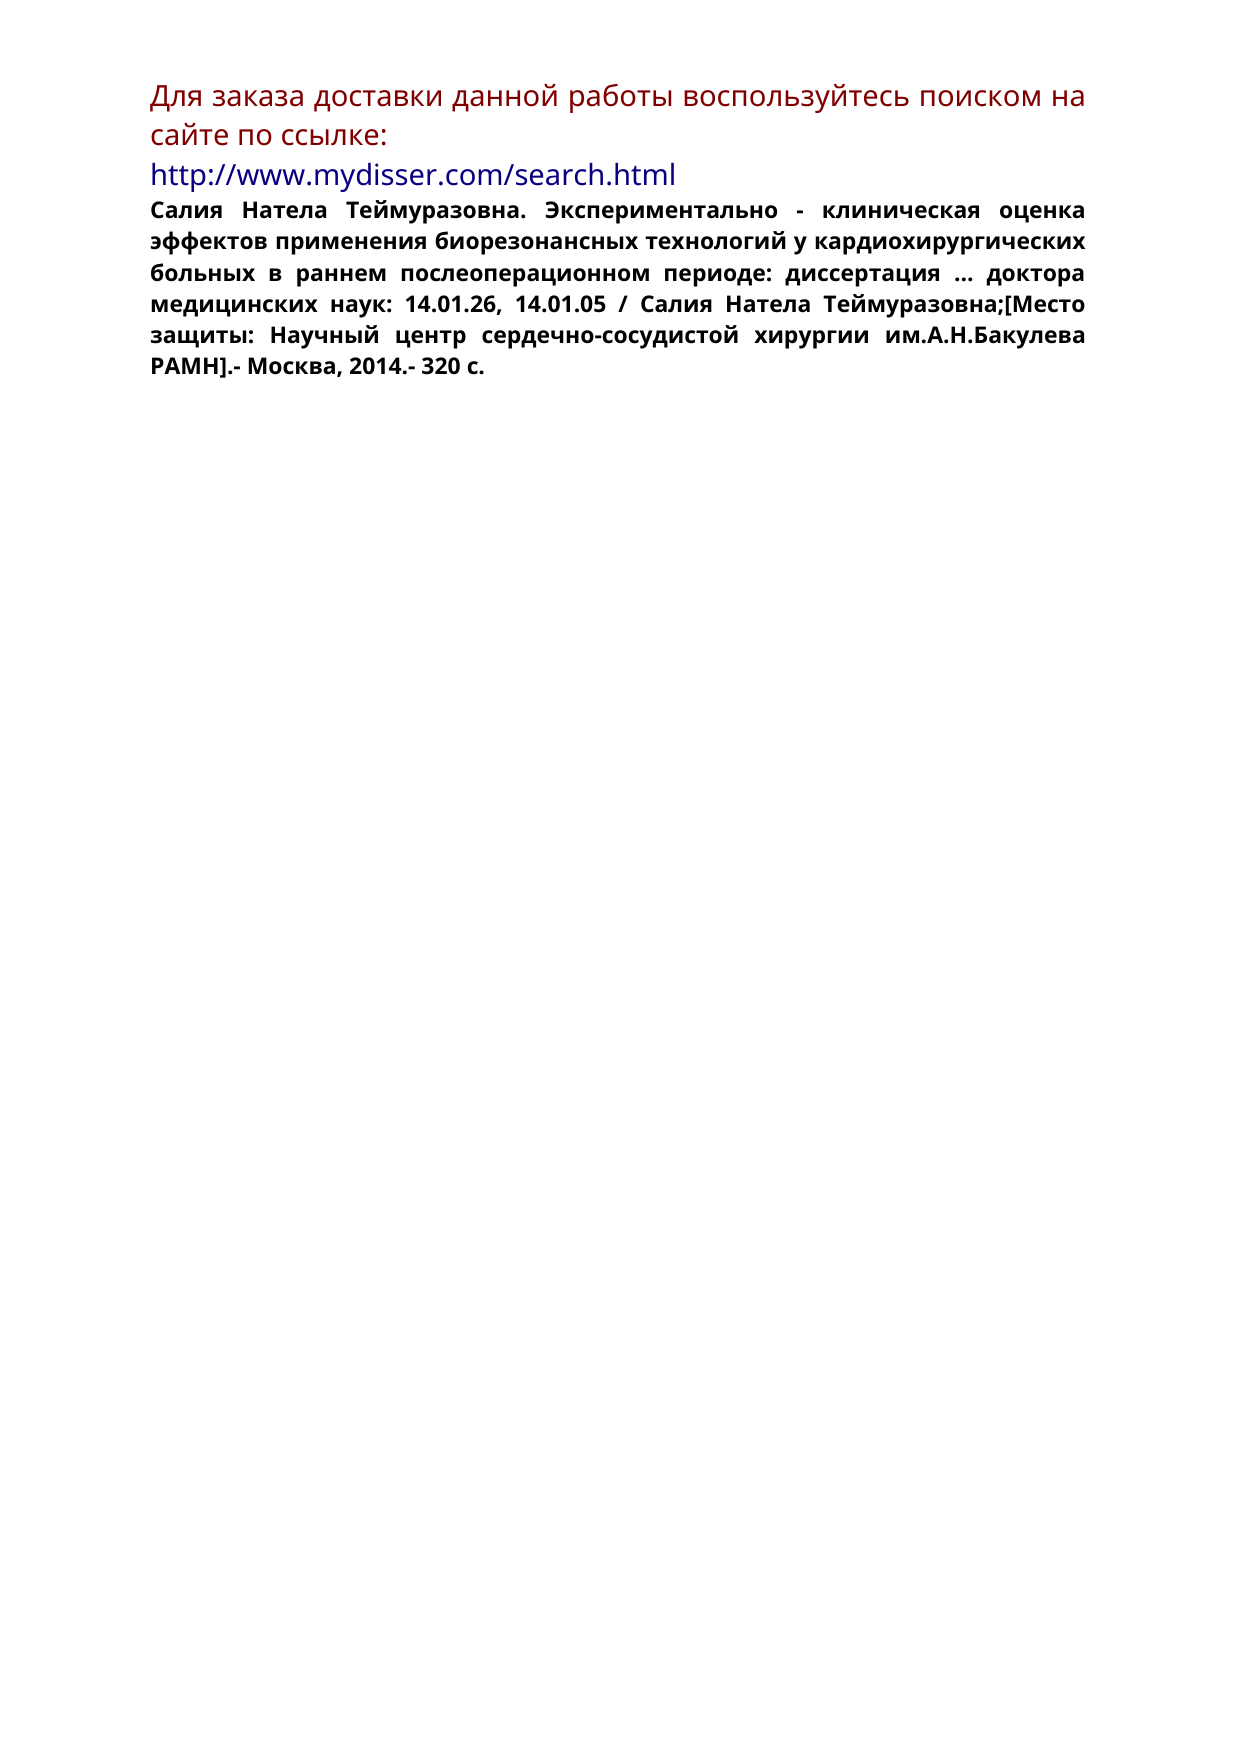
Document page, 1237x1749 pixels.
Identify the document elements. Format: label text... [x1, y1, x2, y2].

text Салия Натела Теймуразовна. Экспериментально - клиническая оценка эффектов применения биорезонансных технологий у кардиохирургических больных в раннем послеоперационном периоде: диссертация ... доктора медицинских наук: 14.01.26, 14.01.05 / Салия Натела Теймуразовна;[Место защиты: Научный центр сердечно-сосудистой хирургии им.А.Н.Бакулева РАМН].- Москва, 2014.- 320 с. [150, 194, 1086, 382]
